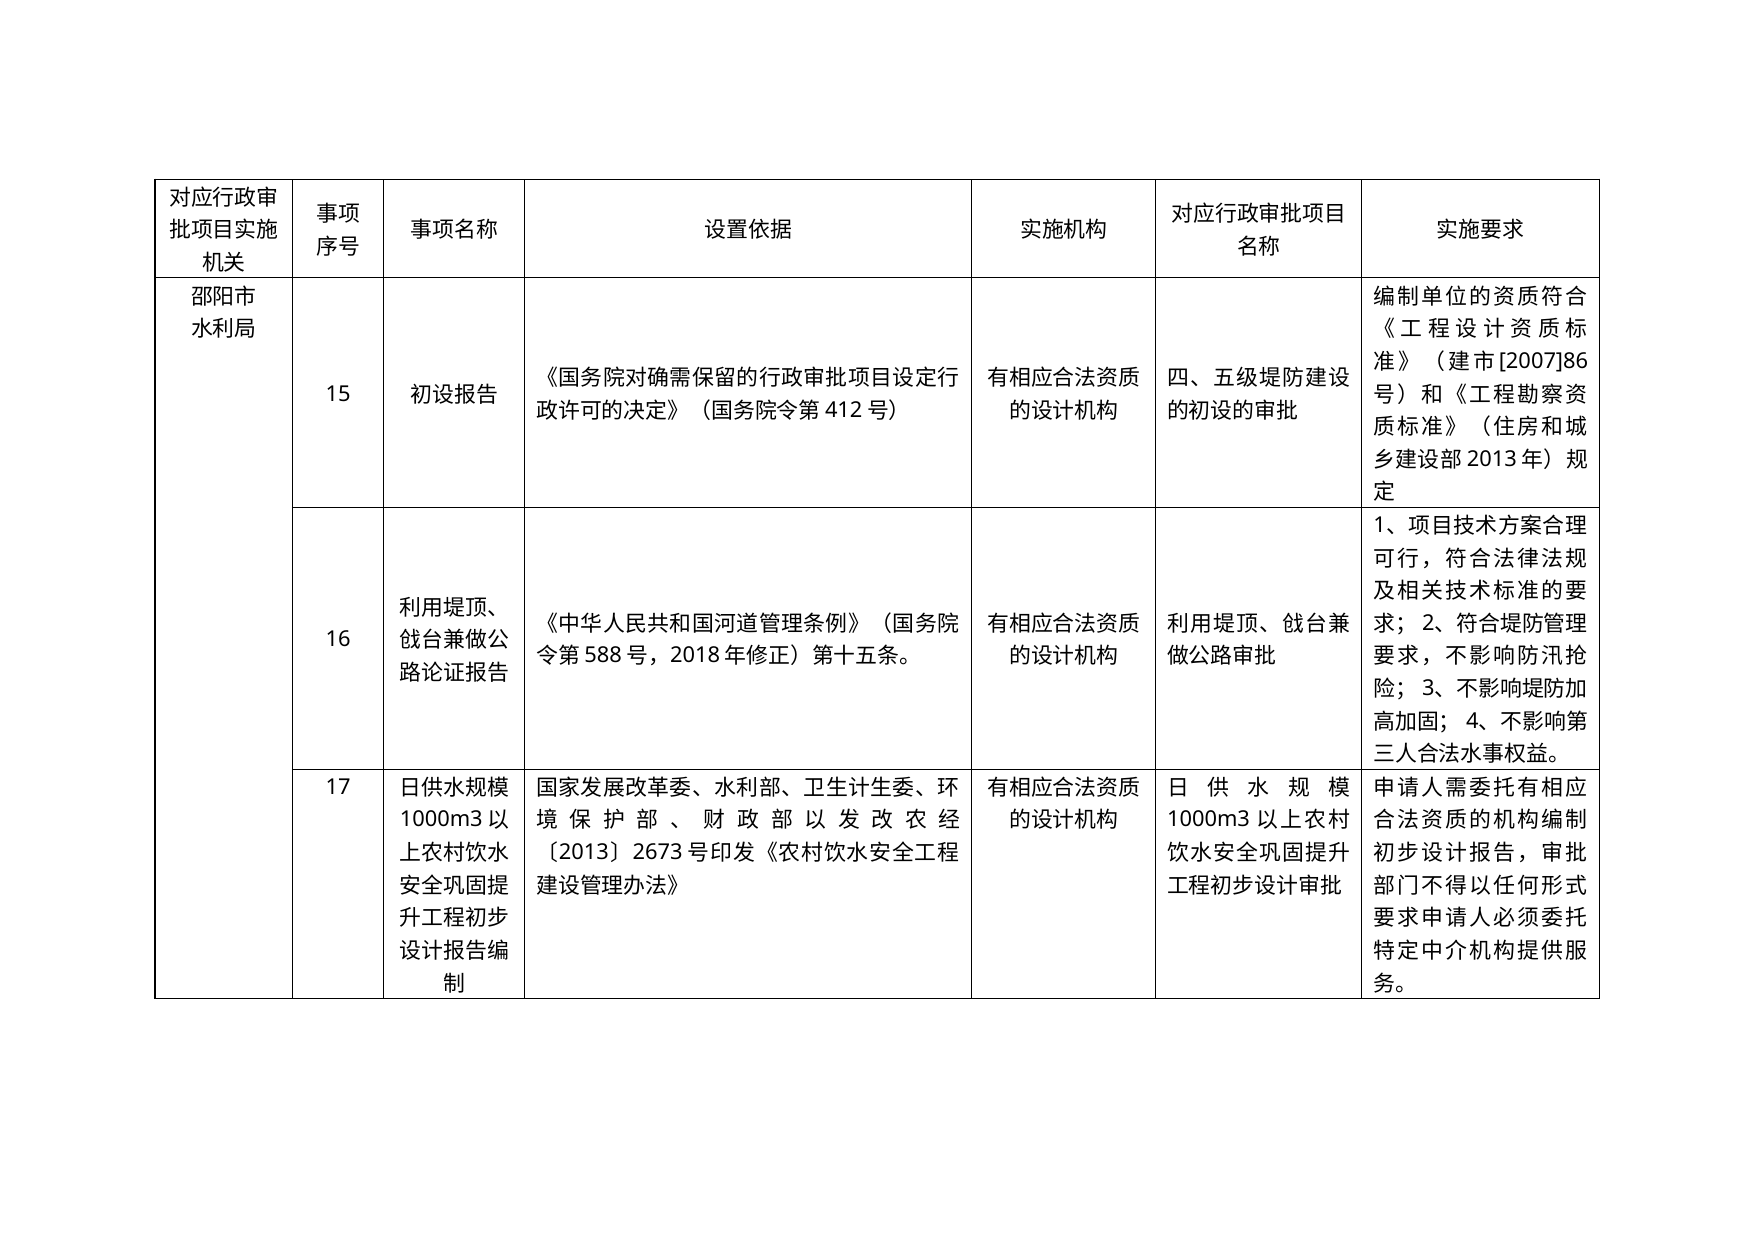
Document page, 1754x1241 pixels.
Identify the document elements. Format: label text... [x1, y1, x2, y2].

table_cell 17 [293, 770, 383, 998]
table_cell 国家发展改革委、水利部、卫生计生委、环境保护部、财政部以发改农经〔2013〕2673号印发《农村饮水安全工程建设管理办法》 [525, 770, 971, 998]
table_cell 有相应合法资质的设计机构 [972, 508, 1155, 768]
table_header 事项名称 [384, 180, 524, 277]
table_cell 《中华人民共和国河道管理条例》（国务院令第588号，2018年修正）第十五条。 [525, 508, 971, 768]
table_cell 日供水规模1000m3以上农村饮水安全巩固提升工程初步设计审批 [1156, 770, 1361, 998]
table_cell 16 [293, 508, 383, 768]
table_cell 利用堤顶、戗台兼做公路审批 [1156, 508, 1361, 768]
table_header 对应行政审批项目名称 [1156, 180, 1361, 277]
table_cell 邵阳市 水利局 [156, 278, 292, 998]
table_header 事项 序号 [293, 180, 383, 277]
table_cell 利用堤顶、戗台兼做公路论证报告 [384, 508, 524, 768]
table_header 实施要求 [1362, 180, 1599, 277]
table_cell 《国务院对确需保留的行政审批项目设定行政许可的决定》（国务院令第412号） [525, 278, 971, 507]
table_cell 有相应合法资质的设计机构 [972, 770, 1155, 998]
table_header 实施机构 [972, 180, 1155, 277]
table_header 设置依据 [525, 180, 971, 277]
table_cell 初设报告 [384, 278, 524, 507]
table_cell 有相应合法资质的设计机构 [972, 278, 1155, 507]
table_cell 1、项目技术方案合理可行，符合法律法规及相关技术标准的要求； 2、符合堤防管理要求，不影响防汛抢险； 3、不影响堤防加高加固； 4、不影响第三人合法水事权益。 [1362, 508, 1599, 768]
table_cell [1362, 770, 1599, 998]
table_cell 15 [293, 278, 383, 507]
table_cell 编制单位的资质符合《工程设计资质标准》（建市[2007]86号）和《工程勘察资质标准》（住房和城乡建设部2013年）规定 [1362, 278, 1599, 507]
table_cell 四、五级堤防建设的初设的审批 [1156, 278, 1361, 507]
table_header 对应行政审批项目实施机关 [156, 180, 292, 277]
table_cell 日供水规模1000m3以上农村饮水安全巩固提升工程初步设计报告编制 [384, 770, 524, 998]
